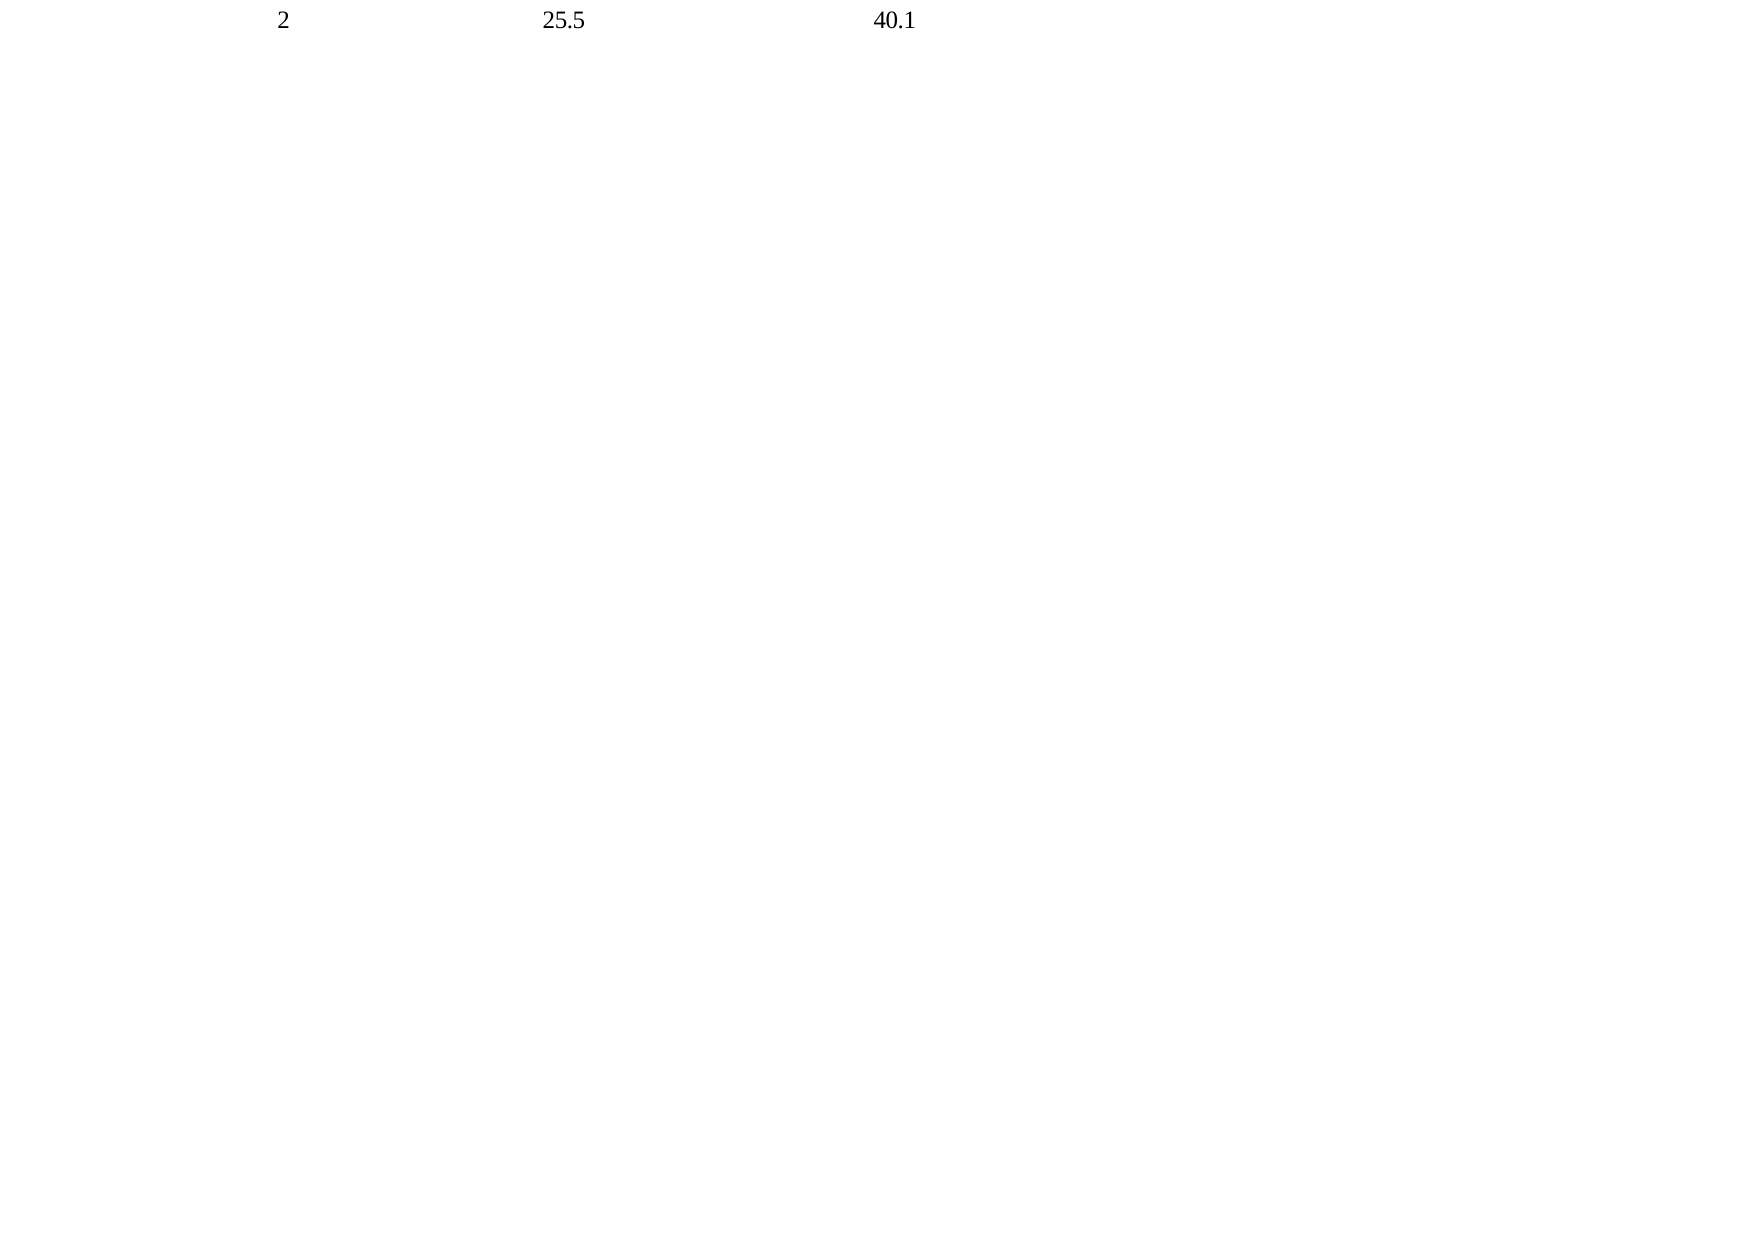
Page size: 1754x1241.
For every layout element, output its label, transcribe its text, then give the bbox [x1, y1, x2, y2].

table_cell 40.1 [721, 0, 966, 36]
table_cell 25.5 [415, 0, 721, 36]
table_cell 2 [147, 0, 415, 36]
